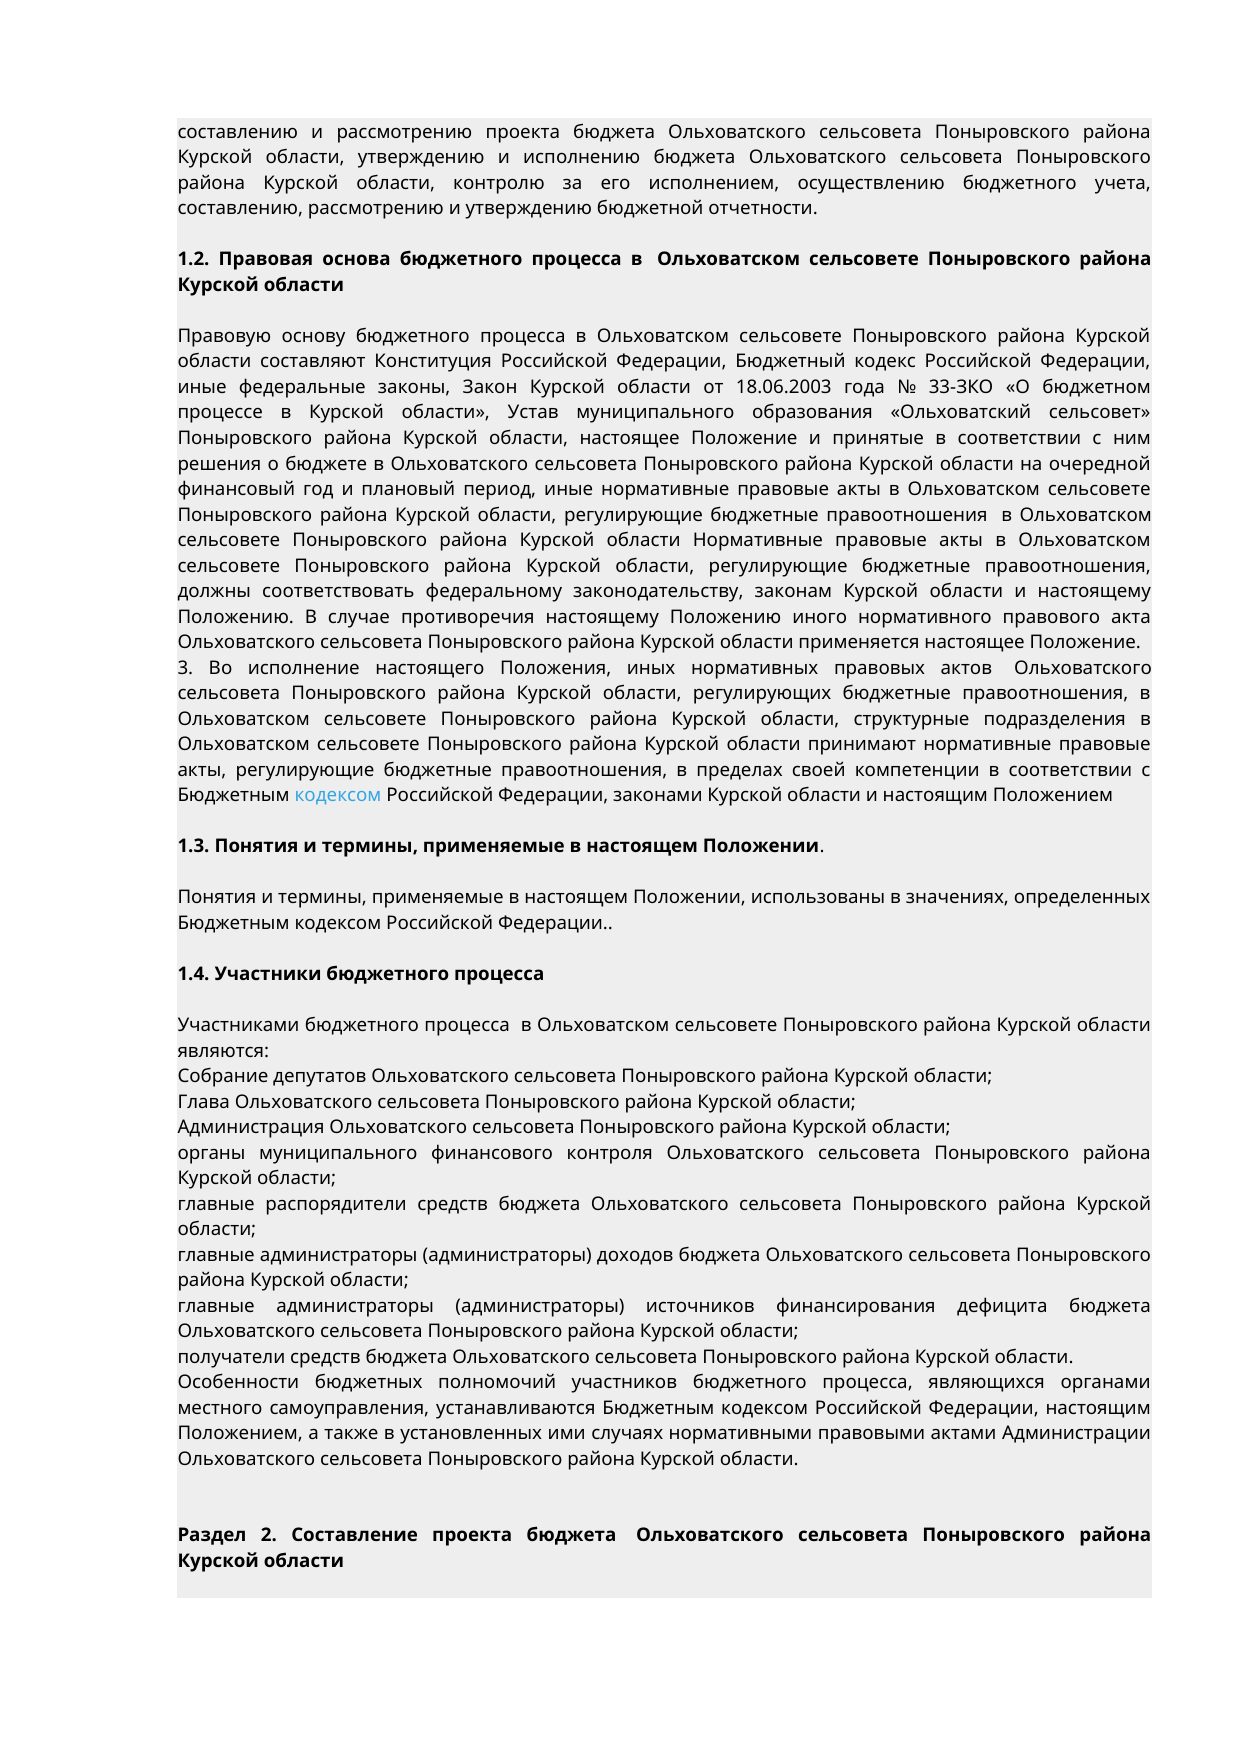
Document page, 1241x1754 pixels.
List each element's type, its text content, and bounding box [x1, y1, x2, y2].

text Раздел 2. Составление проекта бюджета Ольховатского сельсовета Поныровского района Курской области [177, 1522, 1152, 1573]
text главные администраторы (администраторы) доходов бюджета Ольховатского сельсовета Поныровского района Курской области; [177, 1241, 1152, 1292]
text 1.3. Понятия и термины, применяемые в настоящем Положении. [177, 833, 1152, 858]
text Участниками бюджетного процесса в Ольховатском сельсовете Поныровского района Курской области являются: [177, 1011, 1152, 1062]
text 1.4. Участники бюджетного процесса [177, 960, 1152, 986]
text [177, 118, 1152, 220]
text 1.2. Правовая основа бюджетного процесса в Ольховатском сельсовете Поныровского района Курской области [177, 246, 1152, 297]
text Собрание депутатов Ольховатского сельсовета Поныровского района Курской области; [177, 1062, 1152, 1088]
text 3. Во исполнение настоящего Положения, иных нормативных правовых актов Ольховатского сельсовета Поныровского района Курской области, регулирующих бюджетные правоотношения, в Ольховатском сельсовете Поныровского района Курской области, структурные подразделения в Ольховатском сельсовете Поныровского района Курской области принимают нормативные правовые акты, регулирующие бюджетные правоотношения, в пределах своей компетенции в соответствии с Бюджетным кодексом Российской Федерации, законами Курской области и настоящим Положением [177, 654, 1152, 807]
text главные администраторы (администраторы) источников финансирования дефицита бюджета Ольховатского сельсовета Поныровского района Курской области; [177, 1292, 1152, 1343]
text Правовую основу бюджетного процесса в Ольховатском сельсовете Поныровского района Курской области составляют Конституция Российской Федерации, Бюджетный кодекс Российской Федерации, иные федеральные законы, Закон Курской области от 18.06.2003 года № 33-ЗКО «О бюджетном процессе в Курской области», Устав муниципального образования «Ольховатский сельсовет» Поныровского района Курской области, настоящее Положение и принятые в соответствии с ним решения о бюджете в Ольховатского сельсовета Поныровского района Курской области на очередной финансовый год и плановый период, иные нормативные правовые акты в Ольховатском сельсовете Поныровского района Курской области, регулирующие бюджетные правоотношения в Ольховатском сельсовете Поныровского района Курской области Нормативные правовые акты в Ольховатском сельсовете Поныровского района Курской области, регулирующие бюджетные правоотношения, должны соответствовать федеральному законодательству, законам Курской области и настоящему Положению. В случае противоречия настоящему Положению иного нормативного правового акта Ольховатского сельсовета Поныровского района Курской области применяется настоящее Положение. [177, 322, 1152, 654]
text Особенности бюджетных полномочий участников бюджетного процесса, являющихся органами местного самоуправления, устанавливаются Бюджетным кодексом Российской Федерации, настоящим Положением, а также в установленных ими случаях нормативными правовыми актами Администрации Ольховатского сельсовета Поныровского района Курской области. [177, 1369, 1152, 1471]
text Администрация Ольховатского сельсовета Поныровского района Курской области; [177, 1113, 1152, 1139]
text получатели средств бюджета Ольховатского сельсовета Поныровского района Курской области. [177, 1343, 1152, 1369]
text главные распорядители средств бюджета Ольховатского сельсовета Поныровского района Курской области; [177, 1190, 1152, 1241]
text органы муниципального финансового контроля Ольховатского сельсовета Поныровского района Курской области; [177, 1139, 1152, 1190]
text Понятия и термины, применяемые в настоящем Положении, использованы в значениях, определенных Бюджетным кодексом Российской Федерации.. [177, 884, 1152, 935]
text Глава Ольховатского сельсовета Поныровского района Курской области; [177, 1088, 1152, 1113]
